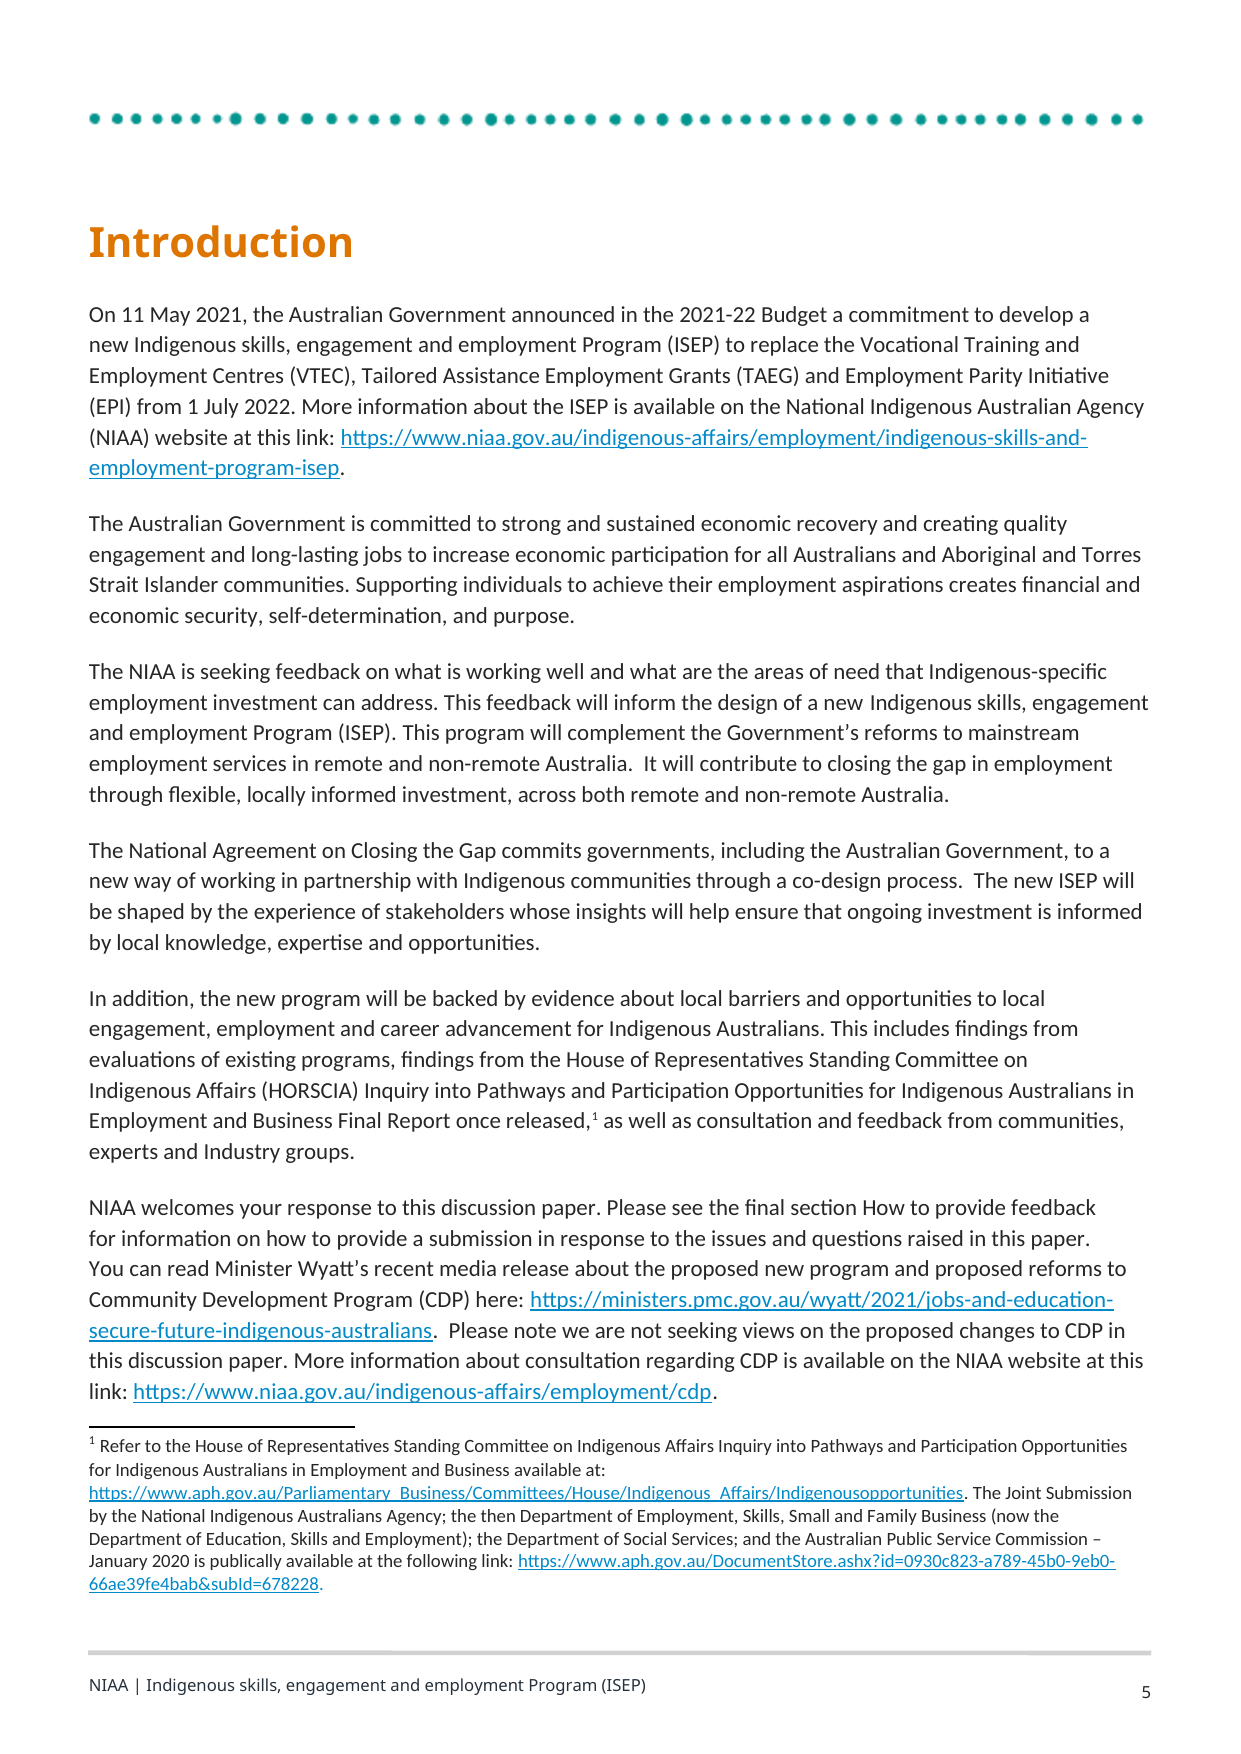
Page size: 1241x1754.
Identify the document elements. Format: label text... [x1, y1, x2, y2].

text The Australian Government is committed to strong and sustained economic recovery and creating quality engagement and long-lasting jobs to increase economic participation for all Australians and Aboriginal and Torres Strait Islander communities. Supporting individuals to achieve their employment aspirations creates financial and economic security, self-determination, and purpose. [89, 509, 1152, 629]
text On 11 May 2021, the Australian Government announced in the 2021-22 Budget a commitment to develop a new Indigenous skills, engagement and employment Program (ISEP) to replace the Vocational Training and Employment Centres (VTEC), Tailored Assistance Employment Grants (TAEG) and Employment Parity Initiative (EPI) from 1 July 2022. More information about the ISEP is available on the National Indigenous Australian Agency (NIAA) website at this link: https://www.niaa.gov.au/indigenous-affairs/employment/indigenous-skills-and-employment-program-isep. [89, 300, 1152, 481]
text The National Agreement on Closing the Gap commits governments, including the Australian Government, to a new way of working in partnership with Indigenous communities through a co-design process. The new ISEP will be shaped by the experience of stakeholders whose insights will help ensure that ongoing investment is informed by local knowledge, expertise and opportunities. [89, 836, 1152, 956]
picture [88, 103, 1152, 134]
text The NIAA is seeking feedback on what is working well and what are the areas of need that Indigenous-specific employment investment can address. This feedback will inform the design of a new Indigenous skills, engagement and employment Program (ISEP). This program will complement the Government’s reforms to mainstream employment services in remote and non-remote Australia. It will contribute to closing the gap in employment through flexible, locally informed investment, across both remote and non-remote Australia. [89, 657, 1152, 808]
text In addition, the new program will be backed by evidence about local barriers and opportunities to local engagement, employment and career advancement for Indigenous Australians. This includes findings from evaluations of existing programs, findings from the House of Representatives Standing Committee on Indigenous Affairs (HORSCIA) Inquiry into Pathways and Participation Opportunities for Indigenous Australians in Employment and Business Final Report once released, as well as consultation and feedback from communities, experts and Industry groups. [89, 984, 1152, 1165]
text NIAA welcomes your response to this discussion paper. Please see the final section How to provide feedback for information on how to provide a submission in response to the issues and questions raised in this paper. You can read Minister Wyatt’s recent media release about the proposed new program and proposed reforms to Community Development Program (CDP) here: https://ministers.pmc.gov.au/wyatt/2021/jobs-and-education-secure-future-indigenous-australians. Please note we are not seeking views on the proposed changes to CDP in this discussion paper. More information about consultation regarding CDP is available on the NIAA website at this link: https://www.niaa.gov.au/indigenous-affairs/employment/cdp. [89, 1193, 1152, 1405]
subtitle Introduction [89, 212, 1152, 269]
picture [400, 1487, 407, 1499]
